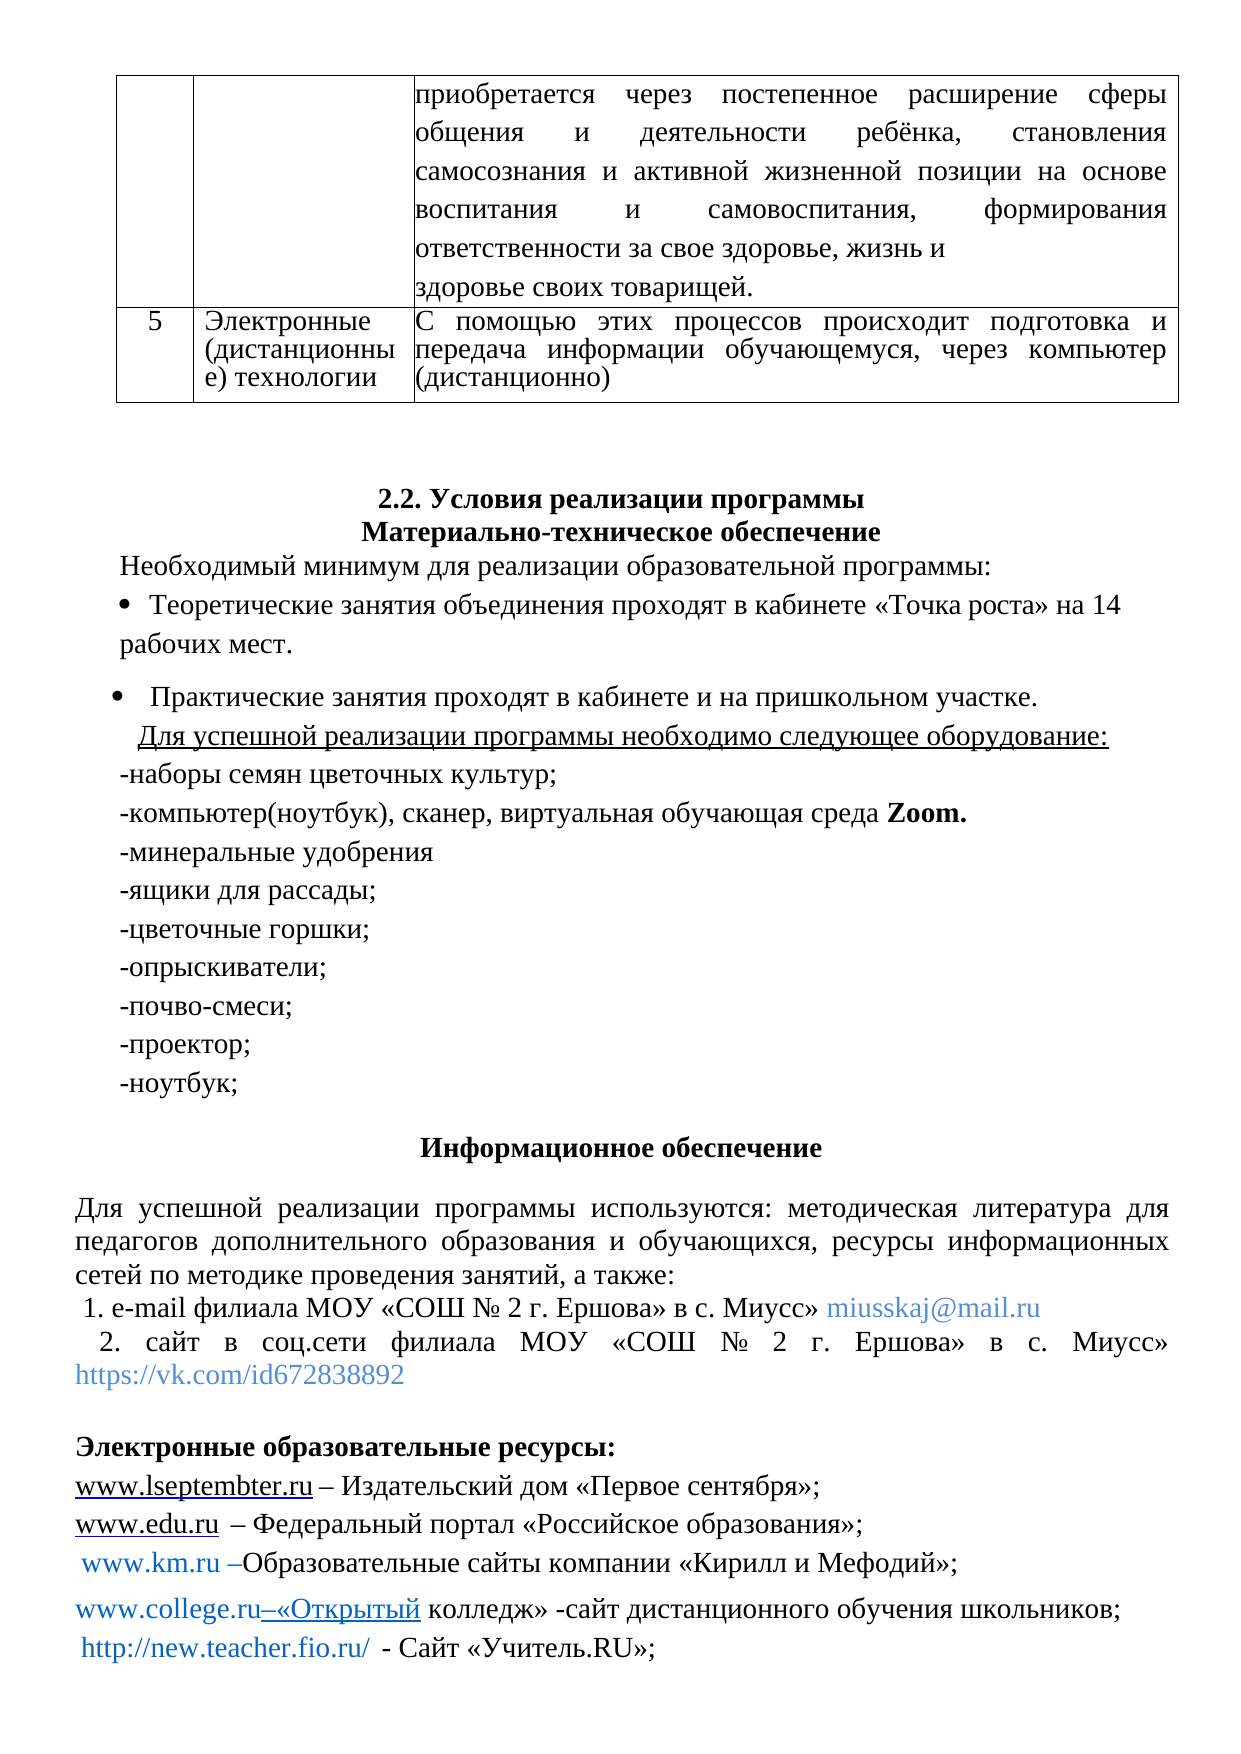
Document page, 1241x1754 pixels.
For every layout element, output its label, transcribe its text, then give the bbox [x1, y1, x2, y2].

text -минеральные удобрения [119, 834, 1167, 867]
list Теоретические занятия объединения проходят в кабинете «Точка роста» на 14 рабочих мест. [119, 587, 1167, 659]
text Для успешной реализации программы необходимо следующее оборудование: [137, 718, 1168, 751]
text 2.2. Условия реализации программы [75, 481, 1167, 514]
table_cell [415, 76, 1178, 307]
text -ящики для рассады; [119, 872, 1167, 906]
text -наборы семян цветочных культур; [119, 756, 1167, 790]
text www.lseptembter.ru – Издательский дом «Первое сентября»; [75, 1468, 1167, 1502]
table_cell 4 [117, 76, 193, 307]
text Необходимый минимум для реализации образовательной программы: [119, 548, 1167, 582]
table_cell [194, 76, 414, 307]
table_cell 5 [117, 308, 193, 402]
text Электронные образовательные ресурсы: [75, 1429, 1167, 1463]
text 2. сайт в соц.сети филиала МОУ «СОШ № 2 г. Ершова» в с. Миусс» https://vk.com/id672838892 [75, 1324, 1170, 1391]
text Информационное обеспечение [75, 1130, 1167, 1163]
text -ноутбук; [119, 1065, 1167, 1098]
table_cell С помощью этих процессов происходит подготовка и передача информации обучающемуся, через компьютер (дистанционно) [415, 308, 1178, 402]
text www.college.ru–«Открытый колледж» -сайт дистанционного обучения школьников; [75, 1591, 1167, 1625]
list Практические занятия проходят в кабинете и на пришкольном участке. [112, 679, 1167, 713]
table_cell Электронные (дистанционные) технологии [194, 308, 414, 402]
text Для успешной реализации программы используются: методическая литература для педагогов дополнительного образования и обучающихся, ресурсы информационных сетей по методике проведения занятий, а также: [75, 1190, 1170, 1290]
text -цветочные горшки; [119, 911, 1167, 944]
text -компьютер(ноутбук), сканер, виртуальная обучающая среда Zoom. [119, 795, 1167, 828]
text www.km.ru –Образовательные сайты компании «Кирилл и Мефодий»; [75, 1545, 1167, 1579]
text -проектор; [119, 1026, 1167, 1060]
text Материально-техническое обеспечение [75, 514, 1167, 548]
text www.edu.ru – Федеральный портал «Российское образования»; [75, 1507, 1167, 1540]
text -почво-смеси; [119, 988, 1167, 1021]
text -опрыскиватели; [119, 949, 1167, 983]
text http://new.teacher.fio.ru/ - Сайт «Учитель.RU»; [75, 1630, 1167, 1663]
text 1. e-mail филиала МОУ «СОШ № 2 г. Ершова» в с. Миусс» miusskaj@mail.ru [75, 1290, 1170, 1324]
